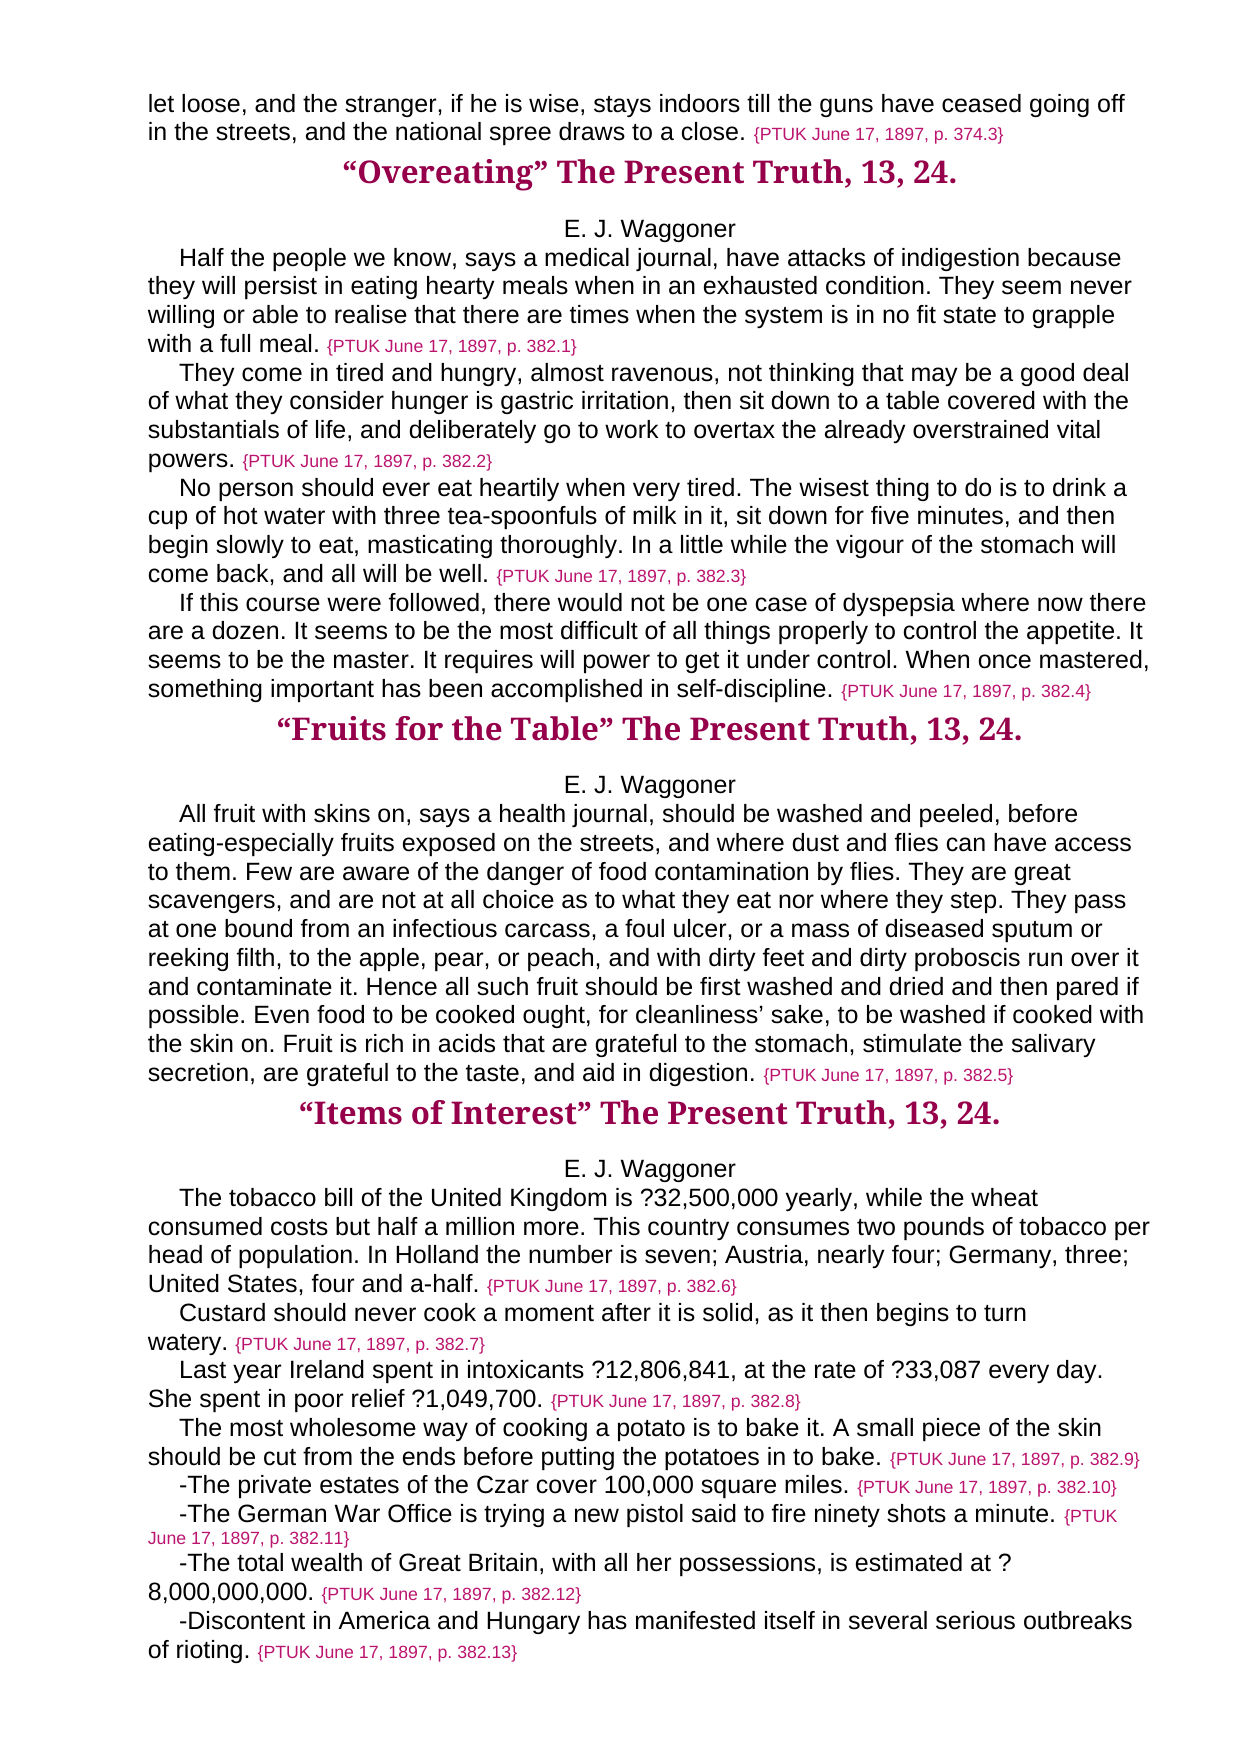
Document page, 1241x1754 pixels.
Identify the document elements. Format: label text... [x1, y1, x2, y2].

text No person should ever eat heartily when very tired. The wisest thing to do is to drink a cup of hot water with three tea-spoonfuls of milk in it, sit down for five minutes, and then begin slowly to eat, masticating thoroughly. In a little while the vigour of the stomach will come back, and all will be well. {PTUK June 17, 1897, p. 382.3} [148, 472, 1152, 587]
text E. J. Waggoner [148, 770, 1152, 799]
text E. J. Waggoner [148, 214, 1152, 242]
text Last year Ireland spent in intoxicants ?12,806,841, at the rate of ?33,087 every day. She spent in poor relief ?1,049,700. {PTUK June 17, 1897, p. 382.8} [148, 1355, 1152, 1413]
text -The private estates of the Czar cover 100,000 square miles. {PTUK June 17, 1897, p. 382.10} [148, 1470, 1152, 1499]
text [148, 88, 1152, 146]
text They come in tired and hungry, almost ravenous, not thinking that may be a good deal of what they consider hunger is gastric irritation, then sit down to a table covered with the substantials of life, and deliberately go to work to overtax the already overstrained vital powers. {PTUK June 17, 1897, p. 382.2} [148, 357, 1152, 472]
text All fruit with skins on, says a health journal, should be washed and peeled, before eating-especially fruits exposed on the streets, and where dust and flies can have access to them. Few are aware of the danger of food contamination by flies. They are great scavengers, and are not at all choice as to what they eat nor where they step. They pass at one bound from an infectious carcass, a foul ulcer, or a mass of diseased sputum or reeking filth, to the apple, pear, or peach, and with dirty feet and dirty proboscis run over it and contaminate it. Hence all such fruit should be first washed and dried and then pared if possible. Even food to be cooked ought, for cleanliness’ sake, to be washed if cooked with the skin on. Fruit is rich in acids that are grateful to the stomach, stimulate the salivary secretion, are grateful to the taste, and aid in digestion. {PTUK June 17, 1897, p. 382.5} [148, 799, 1152, 1086]
text The tobacco bill of the United Kingdom is ?32,500,000 yearly, while the wheat consumed costs but half a million more. This country consumes two pounds of tobacco per head of population. In Holland the number is seven; Austria, nearly four; Germany, three; United States, four and a-half. {PTUK June 17, 1897, p. 382.6} [148, 1183, 1152, 1298]
text -The German War Office is trying a new pistol said to fire ninety shots a minute. {PTUK June 17, 1897, p. 382.11} [148, 1499, 1152, 1548]
text “Fruits for the Table” The Present Truth, 13, 24. [148, 702, 1152, 749]
text “Overeating” The Present Truth, 13, 24. [148, 146, 1152, 193]
text E. J. Waggoner [148, 1154, 1152, 1183]
text If this course were followed, there would not be one case of dyspepsia where now there are a dozen. It seems to be the most difficult of all things properly to control the appetite. It seems to be the master. It requires will power to get it under control. When once mastered, something important has been accomplished in self-discipline. {PTUK June 17, 1897, p. 382.4} [148, 587, 1152, 702]
text -The total wealth of Great Britain, with all her possessions, is estimated at ?8,000,000,000. {PTUK June 17, 1897, p. 382.12} [148, 1548, 1152, 1606]
text The most wholesome way of cooking a potato is to bake it. A small piece of the skin should be cut from the ends before putting the potatoes in to bake. {PTUK June 17, 1897, p. 382.9} [148, 1413, 1152, 1470]
text “Items of Interest” The Present Truth, 13, 24. [148, 1086, 1152, 1133]
text -Discontent in America and Hungary has manifested itself in several serious outbreaks of rioting. {PTUK June 17, 1897, p. 382.13} [148, 1606, 1152, 1663]
text Half the people we know, says a medical journal, have attacks of indigestion because they will persist in eating hearty meals when in an exhausted condition. They seem never willing or able to realise that there are times when the system is in no fit state to grapple with a full meal. {PTUK June 17, 1897, p. 382.1} [148, 242, 1152, 357]
text Custard should never cook a moment after it is solid, as it then begins to turn watery. {PTUK June 17, 1897, p. 382.7} [148, 1298, 1152, 1355]
